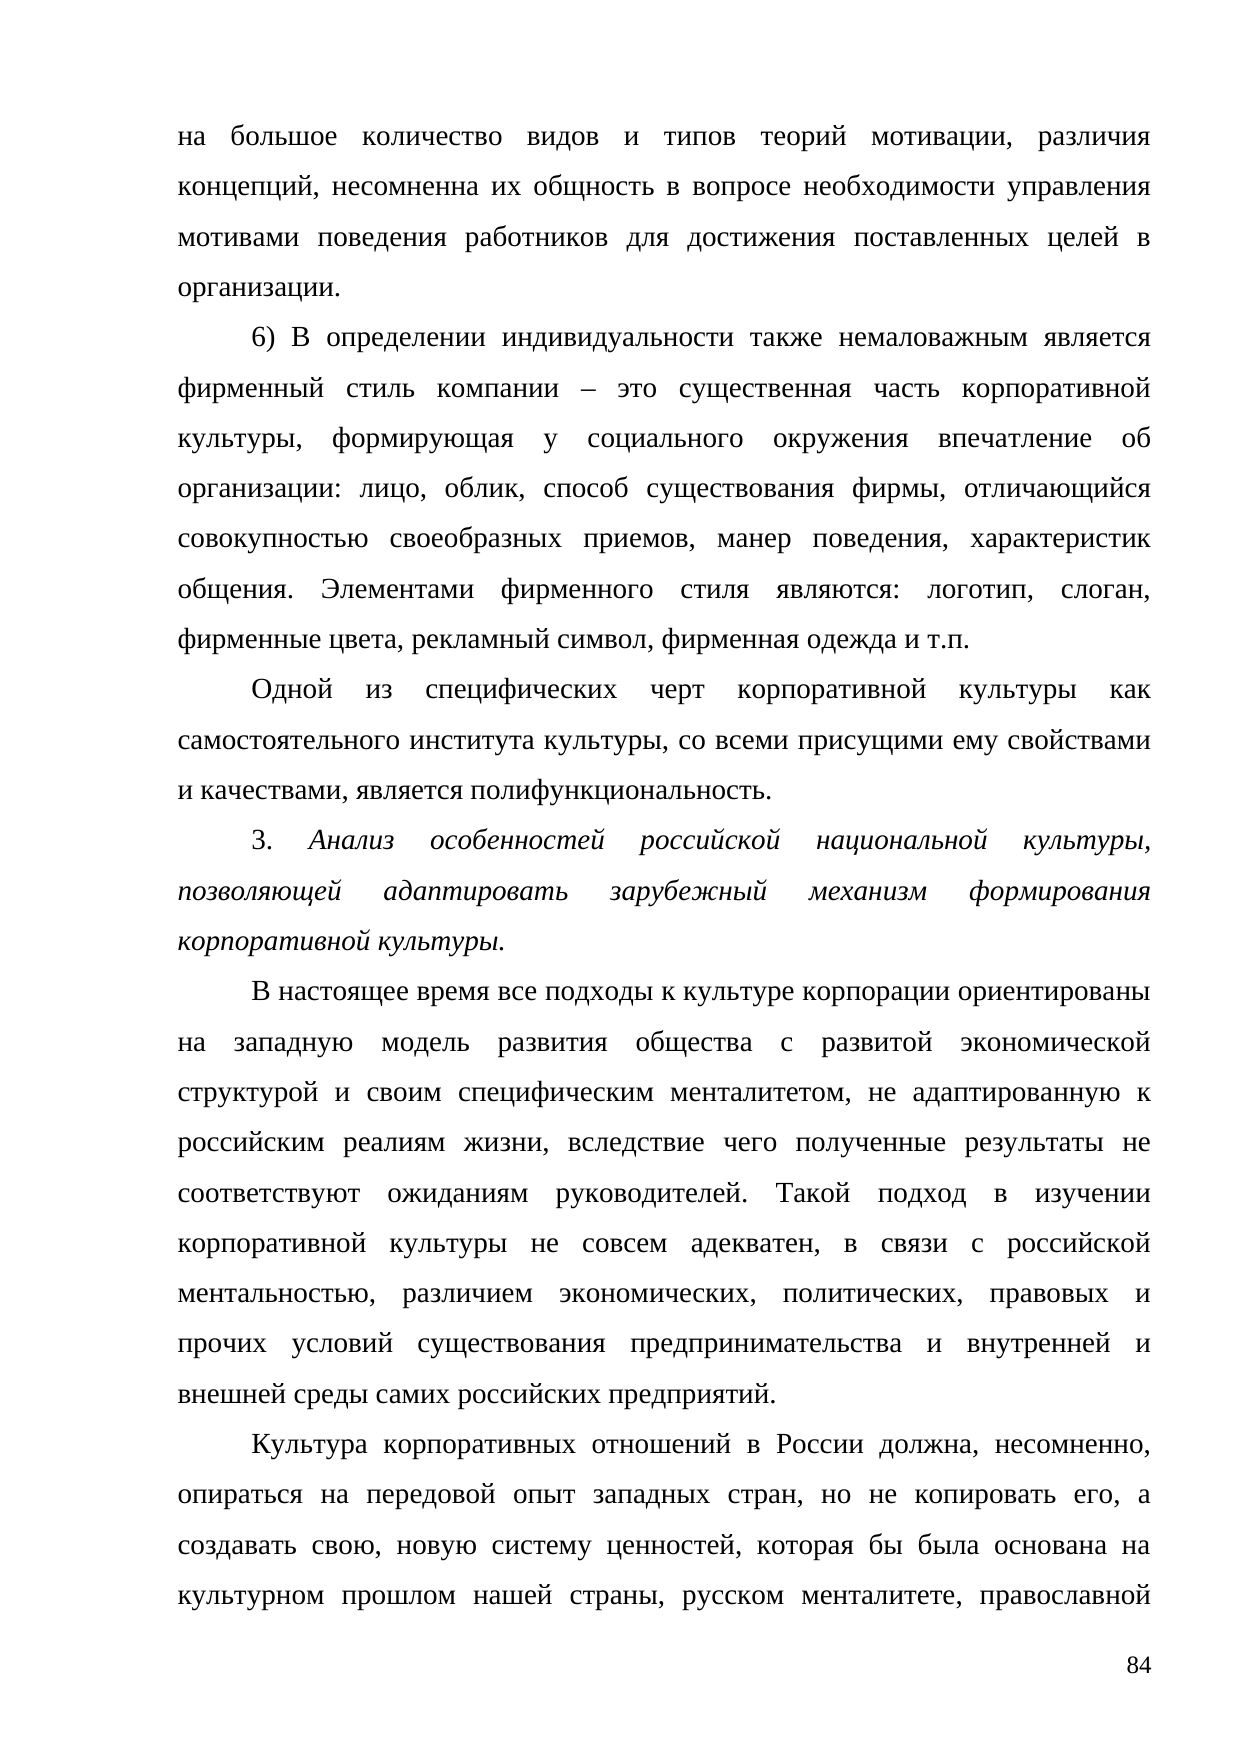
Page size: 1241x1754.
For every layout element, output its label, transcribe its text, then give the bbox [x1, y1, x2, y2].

text 3. Анализ особенностей российской национальной культуры, позволяющей адаптировать зарубежный механизм формирования корпоративной культуры. [177, 822, 1152, 957]
text 6) В определении индивидуальности также немаловажным является фирменный стиль компании – это существенная часть корпоративной культуры, формирующая у социального окружения впечатление об организации: лицо, облик, способ существования фирмы, отличающийся совокупностью своеобразных приемов, манер поведения, характеристик общения. Элементами фирменного стиля являются: логотип, слоган, фирменные цвета, рекламный символ, фирменная одежда и т.п. [177, 319, 1152, 655]
text В настоящее время все подходы к культуре корпорации ориентированы на западную модель развития общества с развитой экономической структурой и своим специфическим менталитетом, не адаптированную к российским реалиям жизни, вследствие чего полученные результаты не соответствуют ожиданиям руководителей. Такой подход в изучении корпоративной культуры не совсем адекватен, в связи с российской ментальностью, различием экономических, политических, правовых и прочих условий существования предпринимательства и внутренней и внешней среды самих российских предприятий. [177, 973, 1152, 1409]
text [177, 1426, 1152, 1611]
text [177, 118, 1152, 303]
text Одной из специфических черт корпоративной культуры как самостоятельного института культуры, со всеми присущими ему свойствами и качествами, является полифункциональность. [177, 672, 1152, 806]
